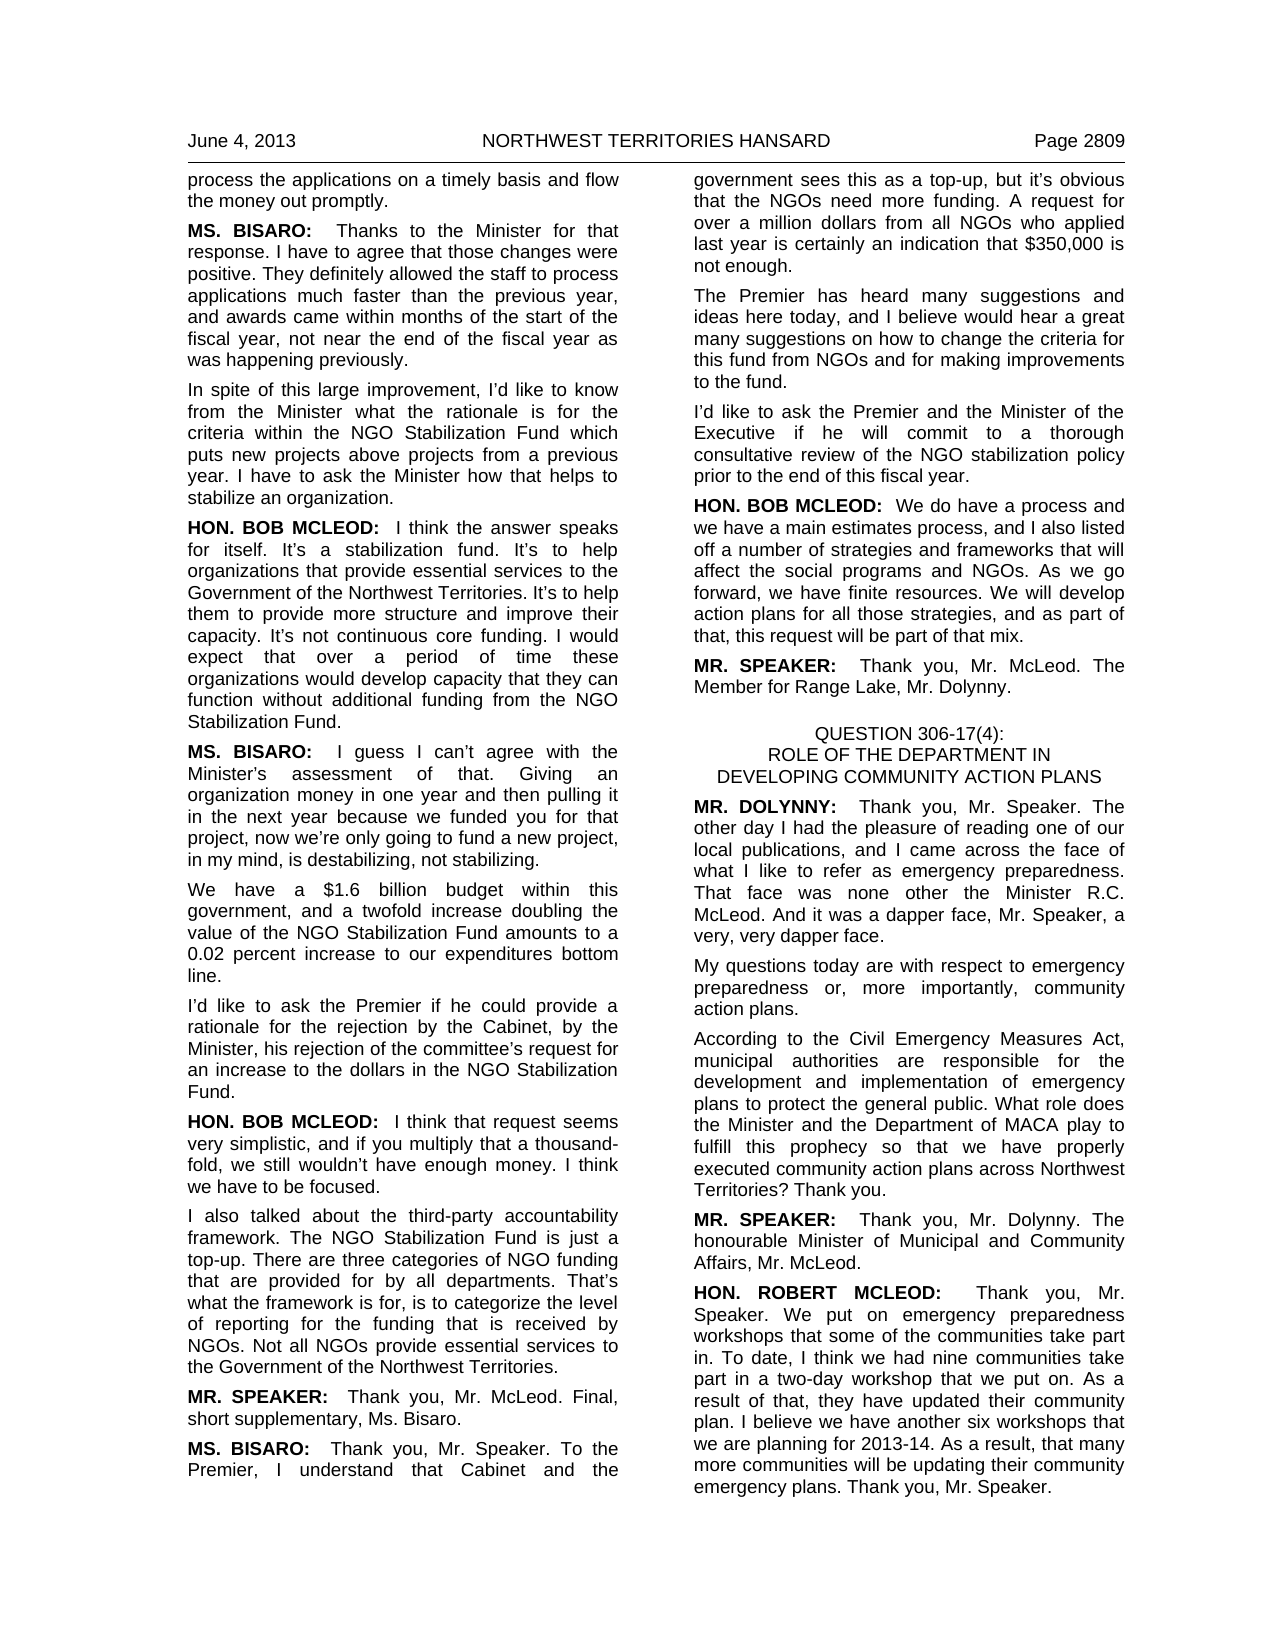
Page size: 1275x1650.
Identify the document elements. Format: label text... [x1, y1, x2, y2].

text We have a $1.6 billion budget within this government, and a twofold increase doubling the value of the NGO Stabilization Fund amounts to a 0.02 percent increase to our expenditures bottom line. [187, 878, 619, 986]
text HON. BOB MCLEOD: We do have a process and we have a main estimates process, and I also listed off a number of strategies and frameworks that will affect the social programs and NGOs. As we go forward, we have finite resources. We will develop action plans for all those strategies, and as part of that, this request will be part of that mix. [694, 495, 1125, 646]
text HON. BOB MCLEOD: I think that request seems very simplistic, and if you multiply that a thousand-fold, we still wouldn’t have enough money. I think we have to be focused. [187, 1111, 619, 1197]
text MS. BISARO: Thank you, Mr. Speaker. To the Premier, I understand that Cabinet and the government sees this as a top-up, but it’s obvious that the NGOs need more funding. A request for over a million dollars from all NGOs who applied last year is certainly an indication that $350,000 is not enough. [694, 168, 1125, 276]
text I also talked about the third-party accountability framework. The NGO Stabilization Fund is just a top-up. There are three categories of NGO funding that are provided for by all departments. That’s what the framework is for, is to categorize the level of reporting for the funding that is received by NGOs. Not all NGOs provide essential services to the Government of the Northwest Territories. [187, 1205, 619, 1378]
text The Premier has heard many suggestions and ideas here today, and I believe would hear a great many suggestions on how to change the criteria for this fund from NGOs and for making improvements to the fund. [694, 284, 1125, 392]
text MR. DOLYNNY: Thank you, Mr. Speaker. The other day I had the pleasure of reading one of our local publications, and I came across the face of what I like to refer as emergency preparedness. That face was none other the Minister R.C. McLeod. And it was a dapper face, Mr. Speaker, a very, very dapper face. [694, 796, 1125, 947]
text I’d like to ask the Premier if he could provide a rationale for the rejection by the Cabinet, by the Minister, his rejection of the committee’s request for an increase to the dollars in the NGO Stabilization Fund. [187, 994, 619, 1102]
subtitle QUESTION 306-17(4): ROLE OF THE DEPARTMENT IN DEVELOPING COMMUNITY ACTION PLANS [694, 723, 1125, 787]
text My questions today are with respect to emergency preparedness or, more importantly, community action plans. [694, 955, 1125, 1019]
text MR. SPEAKER: Thank you, Mr. Dolynny. The honourable Minister of Municipal and Community Affairs, Mr. McLeod. [694, 1209, 1125, 1273]
text According to the Civil Emergency Measures Act, municipal authorities are responsible for the development and implementation of emergency plans to protect the general public. What role does the Minister and the Department of MACA play to fulfill this prophecy so that we have properly executed community action plans across Northwest Territories? Thank you. [694, 1028, 1125, 1200]
text MS. BISARO: I guess I can’t agree with the Minister’s assessment of that. Giving an organization money in one year and then pulling it in the next year because we funded you for that project, now we’re only going to fund a new project, in my mind, is destabilizing, not stabilizing. [187, 741, 619, 870]
text MS. BISARO: Thank you, Mr. Speaker. To the Premier, I understand that Cabinet and the government sees this as a top-up, but it’s obvious that the NGOs need more funding. A request for over a million dollars from all NGOs who applied last year is certainly an indication that $350,000 is not enough. [187, 1438, 619, 1481]
text MR. SPEAKER: Thank you, Mr. McLeod. The Member for Range Lake, Mr. Dolynny. [694, 654, 1125, 698]
text In spite of this large improvement, I’d like to know from the Minister what the rationale is for the criteria within the NGO Stabilization Fund which puts new projects above projects from a previous year. I have to ask the Minister how that helps to stabilize an organization. [187, 379, 619, 508]
text I’d like to ask the Premier and the Minister of the Executive if he will commit to a thorough consultative review of the NGO stabilization policy prior to the end of this fiscal year. [694, 401, 1125, 487]
text MS. BISARO: Thanks to the Minister for that response. I have to agree that those changes were positive. They definitely allowed the staff to process applications much faster than the previous year, and awards came within months of the start of the fiscal year, not near the end of the fiscal year as was happening previously. [187, 220, 619, 371]
text MR. SPEAKER: Thank you, Mr. McLeod. Final, short supplementary, Ms. Bisaro. [187, 1386, 619, 1429]
text HON. ROBERT MCLEOD: Thank you, Mr. Speaker. We put on emergency preparedness workshops that some of the communities take part in. To date, I think we had nine communities take part in a two-day workshop that we put on. As a result of that, they have updated their community plan. I believe we have another six workshops that we are planning for 2013-14. As a result, that many more communities will be updating their community emergency plans. Thank you, Mr. Speaker. [694, 1282, 1125, 1497]
text HON. BOB MCLEOD: I think the answer speaks for itself. It’s a stabilization fund. It’s to help organizations that provide essential services to the Government of the Northwest Territories. It’s to help them to provide more structure and improve their capacity. It’s not continuous core funding. I would expect that over a period of time these organizations would develop capacity that they can function without additional funding from the NGO Stabilization Fund. [187, 517, 619, 732]
